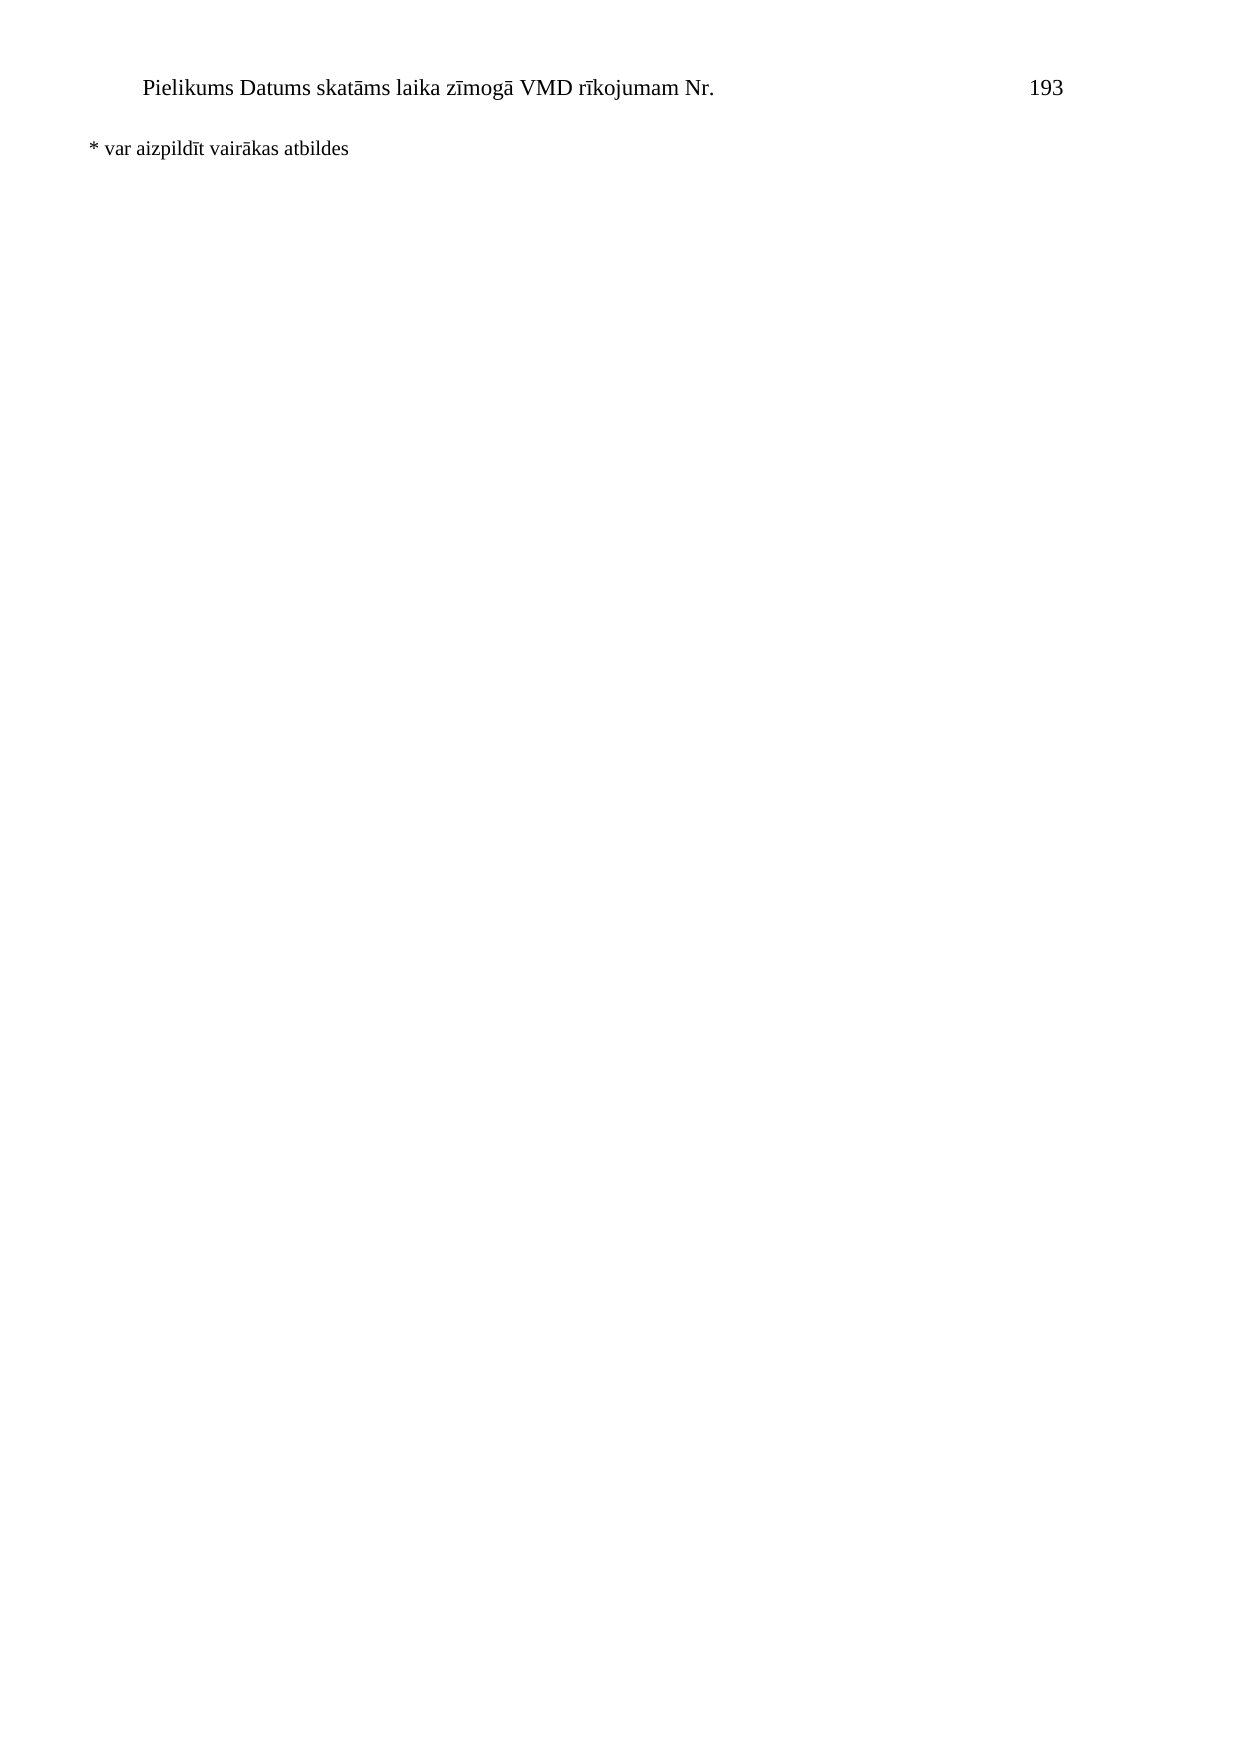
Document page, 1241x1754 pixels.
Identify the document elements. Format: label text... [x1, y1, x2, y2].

text * var aizpildīt vairākas atbildes [89, 136, 1181, 160]
